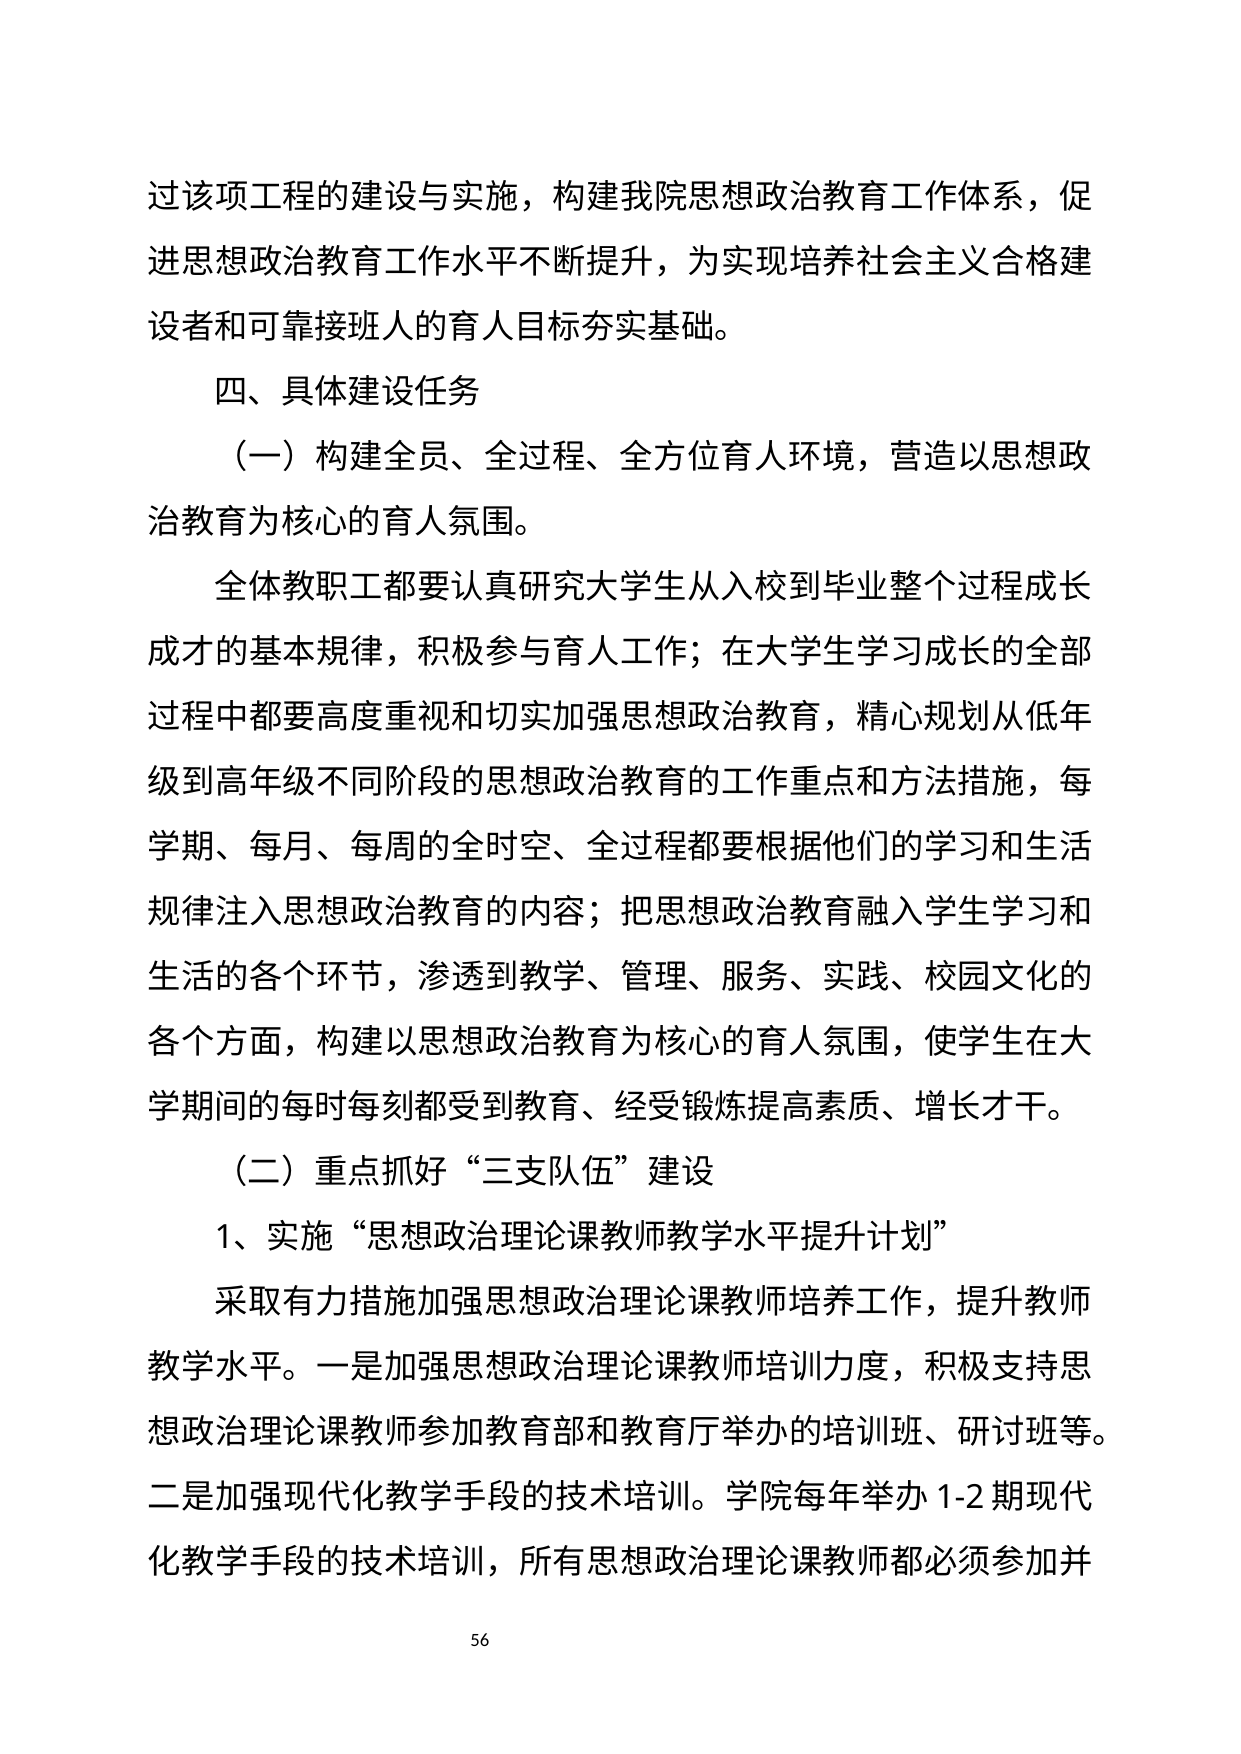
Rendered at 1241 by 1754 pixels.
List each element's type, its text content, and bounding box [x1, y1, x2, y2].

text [148, 162, 1093, 357]
text 全体教职工都要认真研究大学生从入校到毕业整个过程成长成才的基本規律，积极参与育人工作；在大学生学习成长的全部过程中都要高度重视和切实加强思想政治教育，精心规划从低年级到高年级不同阶段的思想政治教育的工作重点和方法措施，每学期、每月、每周的全时空、全过程都要根据他们的学习和生活规律注入思想政治教育的内容；把思想政治教育融入学生学习和生活的各个环节，渗透到教学、管理、服务、实践、校园文化的各个方面，构建以思想政治教育为核心的育人氛围，使学生在大学期间的每时每刻都受到教育、经受锻炼提高素质、增长才干。 [148, 552, 1093, 1137]
text （二）重点抓好“三支队伍”建设 [148, 1137, 1093, 1202]
text （一）构建全员、全过程、全方位育人环境，营造以思想政治教育为核心的育人氛围。 [148, 422, 1093, 552]
text 1、实施“思想政治理论课教师教学水平提升计划” [148, 1202, 1093, 1267]
text 四、具体建设任务 [148, 357, 1093, 422]
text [148, 1267, 1093, 1592]
